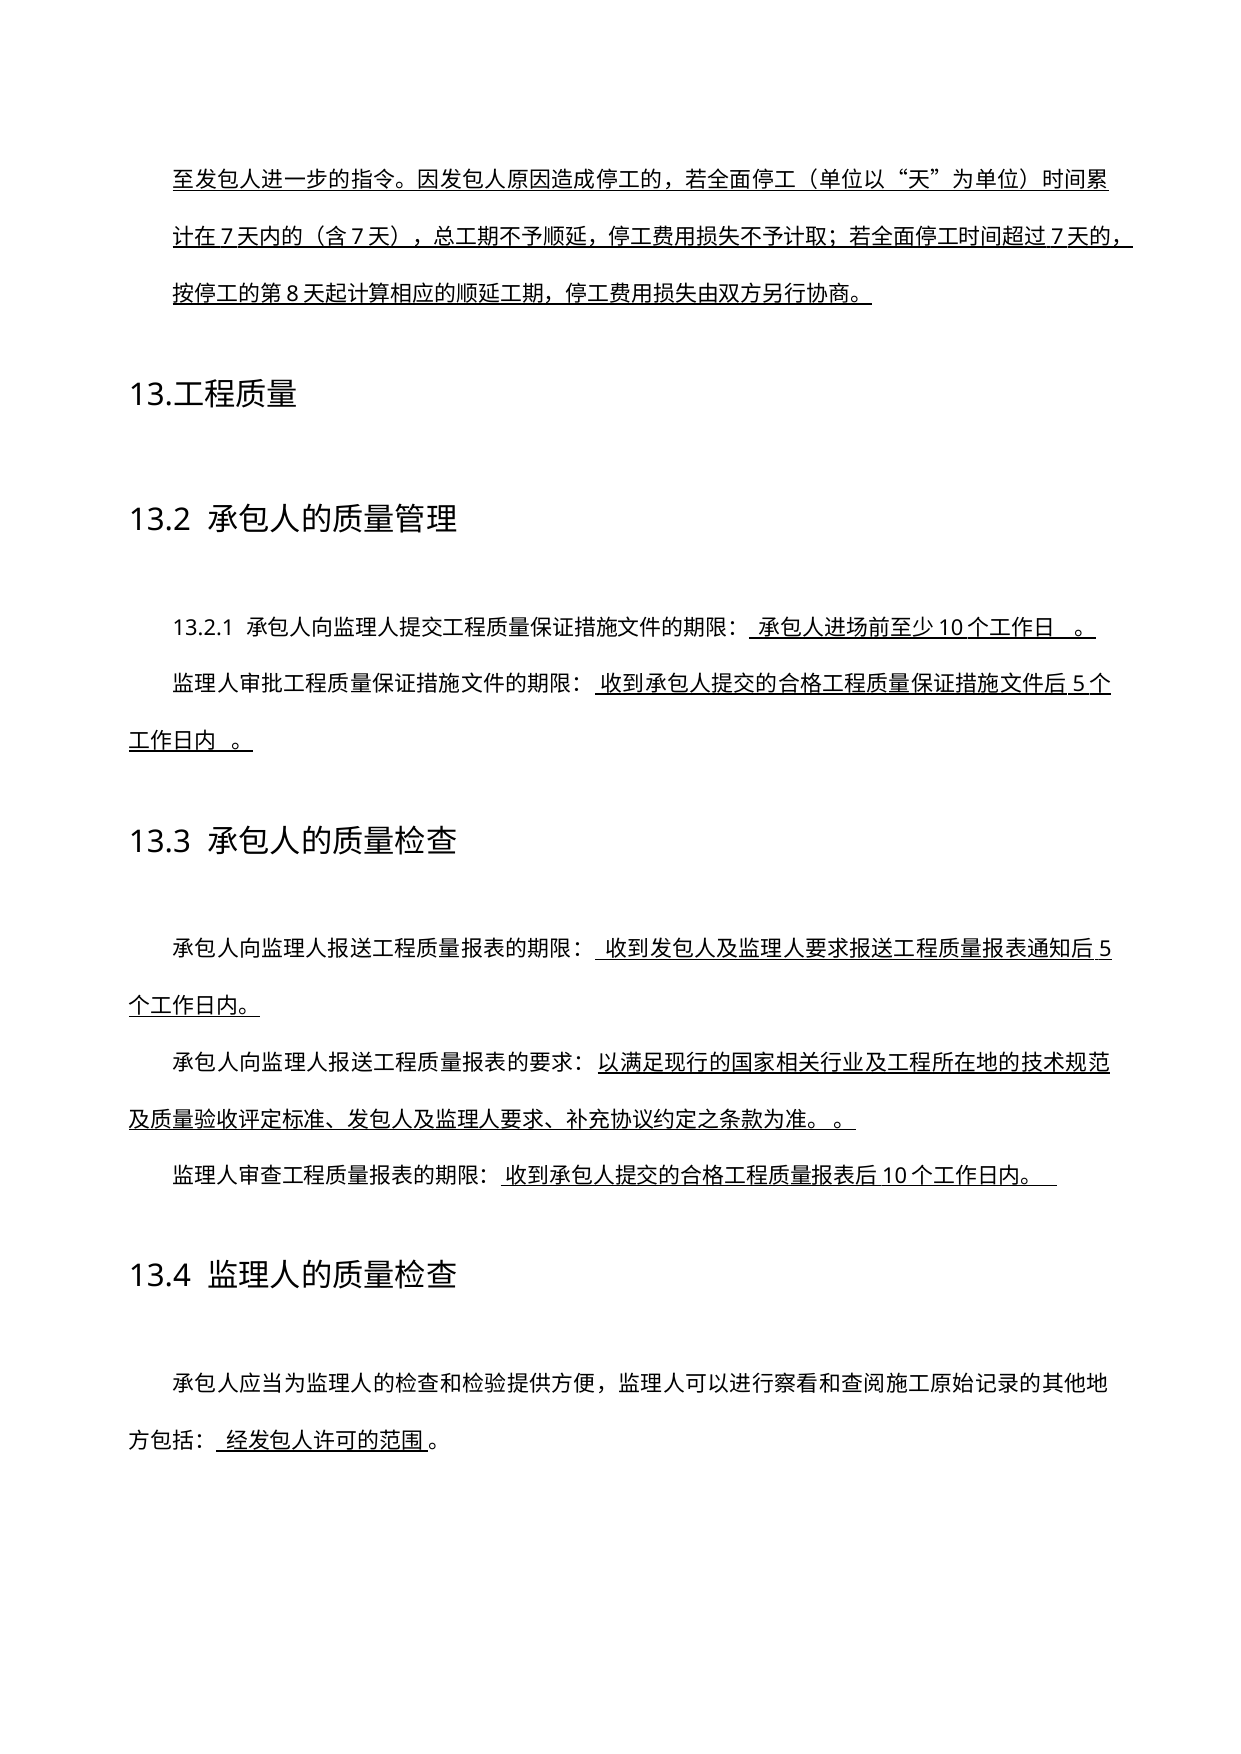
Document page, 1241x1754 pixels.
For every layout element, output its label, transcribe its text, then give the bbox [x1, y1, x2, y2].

text 监理人审查工程质量报表的期限： 收到承包人提交的合格工程质量报表后10个工作日内。 [129, 1157, 1111, 1190]
text 承包人向监理人报送工程质量报表的要求：以满足现行的国家相关行业及工程所在地的技术规范及质量验收评定标准、发包人及监理人要求、补充协议约定之条款为准。 。 [129, 1044, 1111, 1134]
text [172, 162, 1111, 246]
subtitle 13.4 监理人的质量检查 [129, 1241, 1111, 1306]
text 承包人向监理人报送工程质量报表的期限： 收到发包人及监理人要求报送工程质量报表通知后5个工作日内。 [129, 931, 1111, 1021]
text 监理人审批工程质量保证措施文件的期限： 收到承包人提交的合格工程质量保证措施文件后5个工作日内 。 [129, 666, 1111, 755]
text 承包人应当为监理人的检查和检验提供方便，监理人可以进行察看和查阅施工原始记录的其他地方包括： 经发包人许可的范围 。 [129, 1366, 1111, 1455]
subtitle 13.工程质量 [129, 359, 1111, 424]
subtitle 13.2 承包人的质量管理 [129, 484, 1111, 549]
subtitle 13.3 承包人的质量检查 [129, 806, 1111, 871]
text 13.2.1 承包人向监理人提交工程质量保证措施文件的期限： 承包人进场前至少10个工作日 。 [129, 609, 1111, 642]
